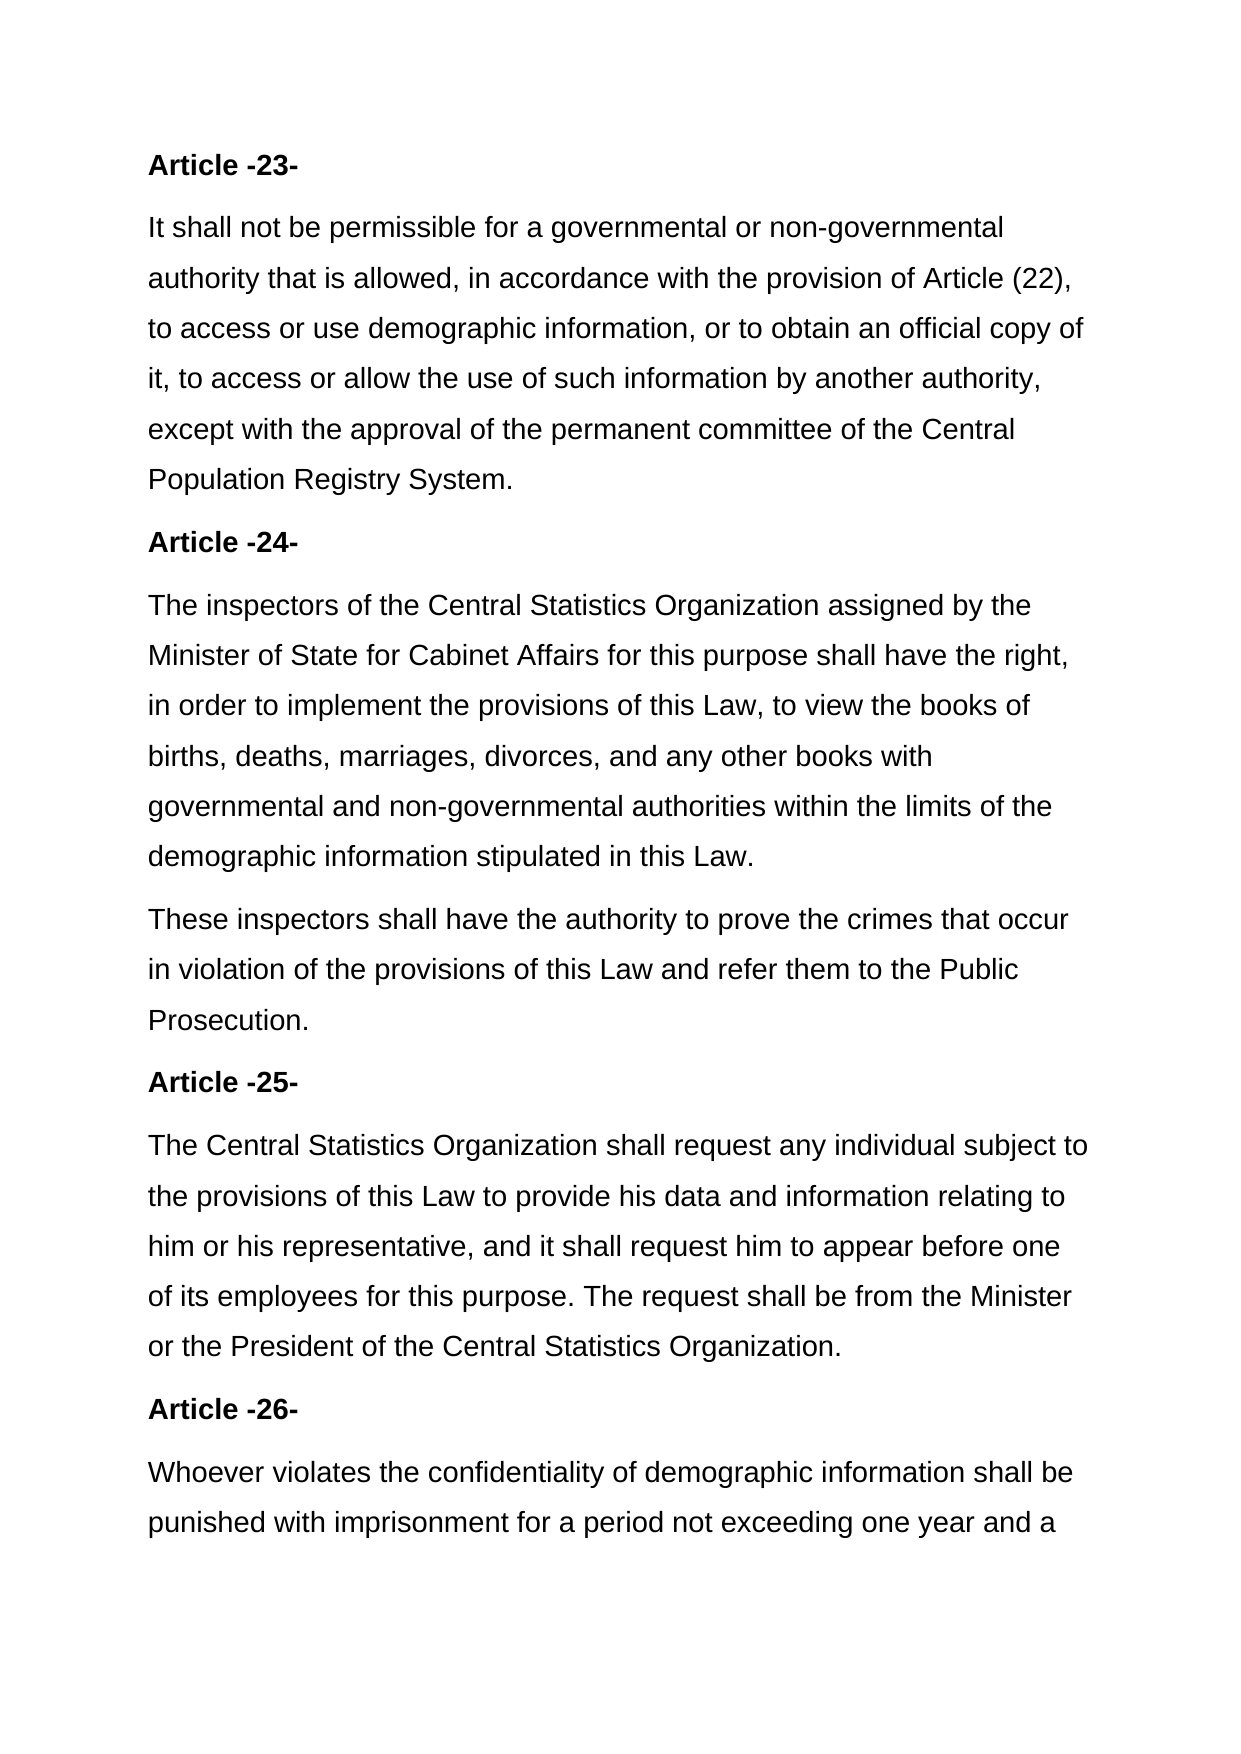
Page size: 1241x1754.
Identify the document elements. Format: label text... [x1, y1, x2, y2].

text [148, 1455, 1093, 1539]
text These inspectors shall have the authority to prove the crimes that occur in violation of the provisions of this Law and refer them to the Public Prosecution. [148, 902, 1093, 1036]
text Article -25- [148, 1065, 1093, 1099]
text It shall not be permissible for a governmental or non-governmental authority that is allowed, in accordance with the provision of Article (22), to access or use demographic information, or to obtain an official copy of it, to access or allow the use of such information by another authority, except with the approval of the permanent committee of the Central Population Registry System. [148, 210, 1093, 496]
text Article -24- [148, 525, 1093, 558]
text The inspectors of the Central Statistics Organization assigned by the Minister of State for Cabinet Affairs for this purpose shall have the right, in order to implement the provisions of this Law, to view the books of births, deaths, marriages, divorces, and any other books with governmental and non-governmental authorities within the limits of the demographic information stipulated in this Law. [148, 588, 1093, 873]
text The Central Statistics Organization shall request any individual subject to the provisions of this Law to provide his data and information relating to him or his representative, and it shall request him to appear before one of its employees for this purpose. The request shall be from the Minister or the President of the Central Statistics Organization. [148, 1128, 1093, 1363]
text Article -23- [148, 148, 1093, 181]
text Article -26- [148, 1392, 1093, 1426]
